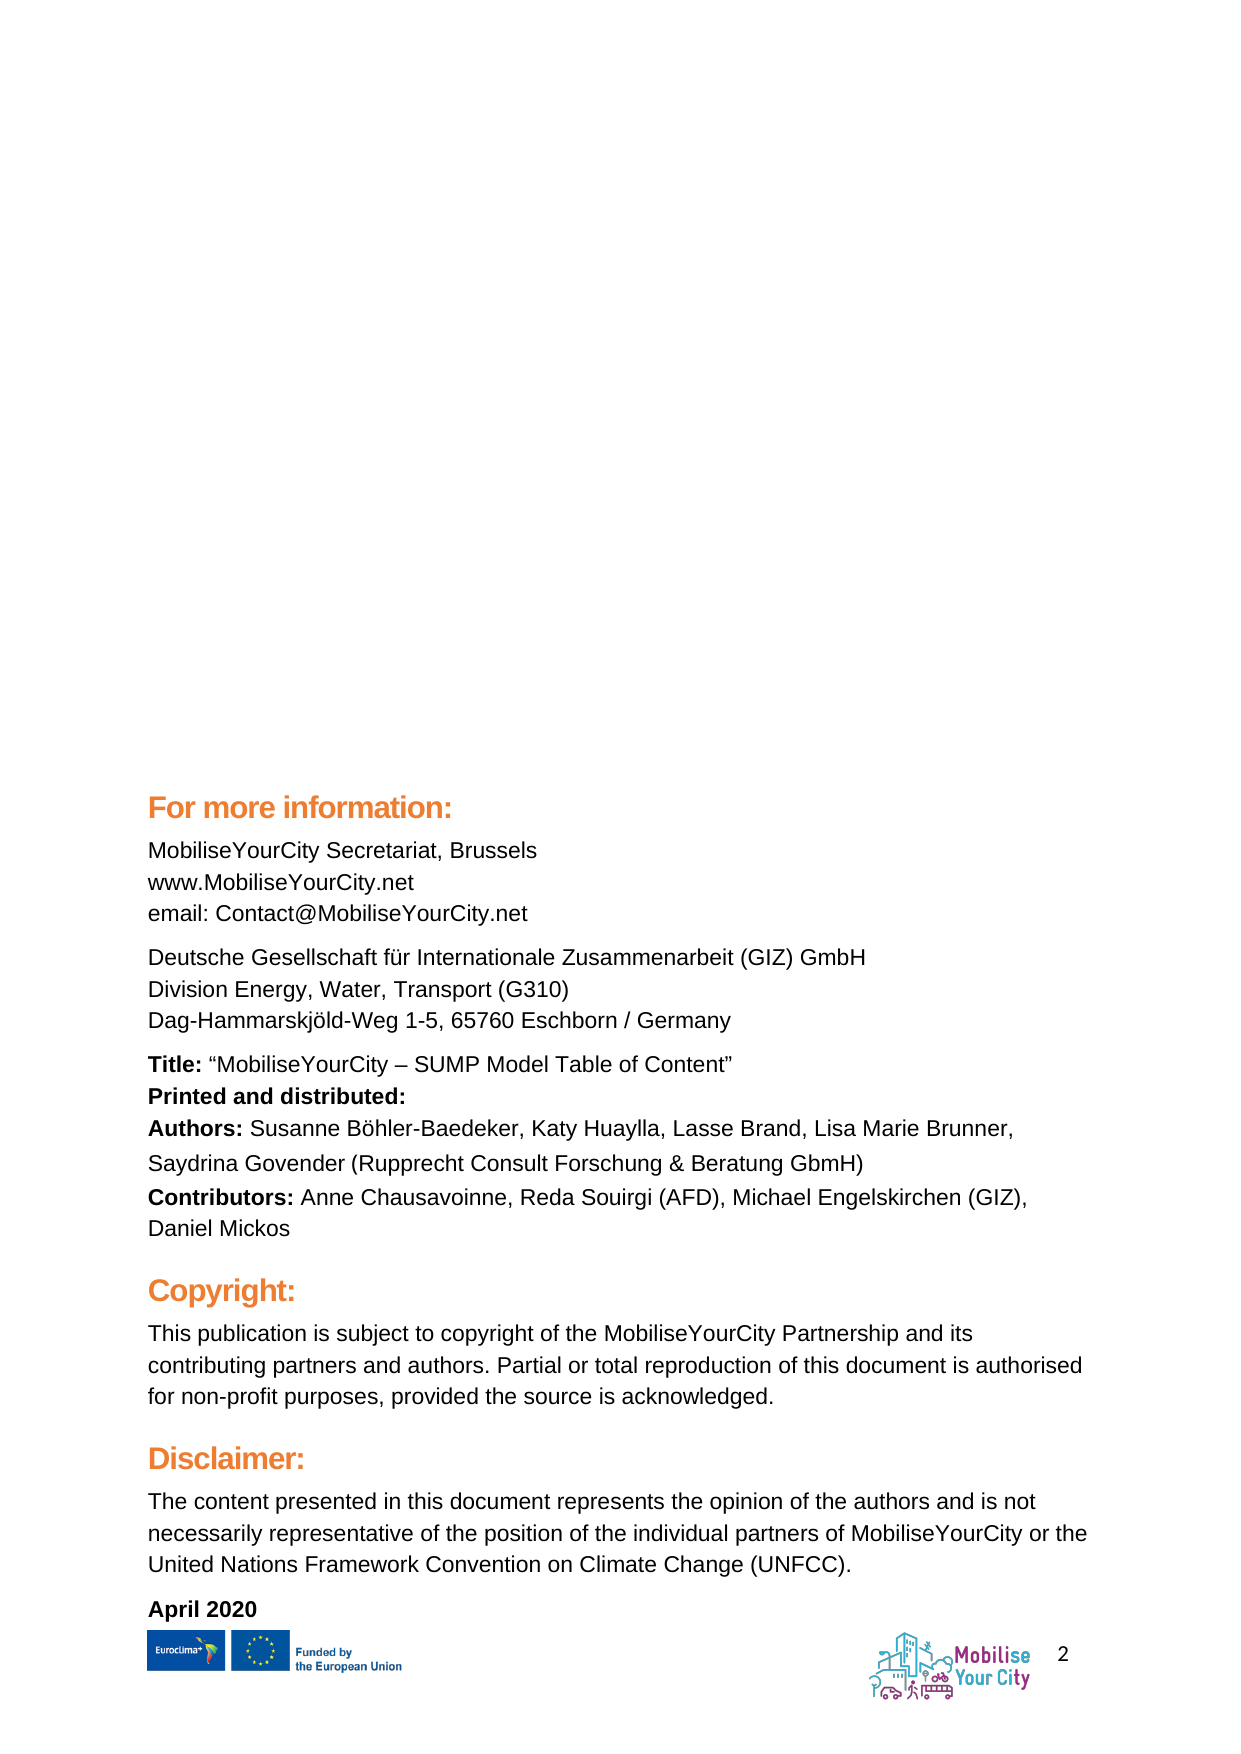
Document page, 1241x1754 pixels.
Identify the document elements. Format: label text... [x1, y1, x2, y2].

text Copyright: [148, 1272, 1092, 1308]
text The content presented in this document represents the opinion of the authors and is not necessarily representative of the position of the individual partners of MobiliseYourCity or the United Nations Framework Convention on Climate Change (UNFCC). [148, 1488, 1092, 1578]
text This publication is subject to copyright of the MobiliseYourCity Partnership and its contributing partners and authors. Partial or total reproduction of this document is authorised for non-profit purposes, provided the source is acknowledged. [148, 1320, 1092, 1410]
text For more information: [148, 789, 1092, 824]
text Deutsche Gesellschaft für Internationale Zusammenarbeit (GIZ) GmbH Division Energy, Water, Transport (G310) Dag-Hammarskjöld-Weg 1-5, 65760 Eschborn / Germany [148, 944, 1092, 1034]
text MobiliseYourCity Secretariat, Brussels www.MobiliseYourCity.net email: Contact@MobiliseYourCity.net [148, 837, 1092, 927]
text Title: “MobiliseYourCity – SUMP Model Table of Content” Printed and distributed: Authors: Susanne Böhler-Baedeker, Katy Huaylla, Lasse Brand, Lisa Marie Brunner, Saydrina Govender (Rupprecht Consult Forschung & Beratung GbmH) Contributors: Anne Chausavoinne, Reda Souirgi (AFD), Michael Engelskirchen (GIZ), Daniel Mickos [148, 1051, 1092, 1242]
text Disclaimer: [148, 1440, 1092, 1476]
text April 2020 [148, 1596, 1092, 1622]
picture [866, 1629, 1034, 1703]
picture [147, 1630, 405, 1679]
